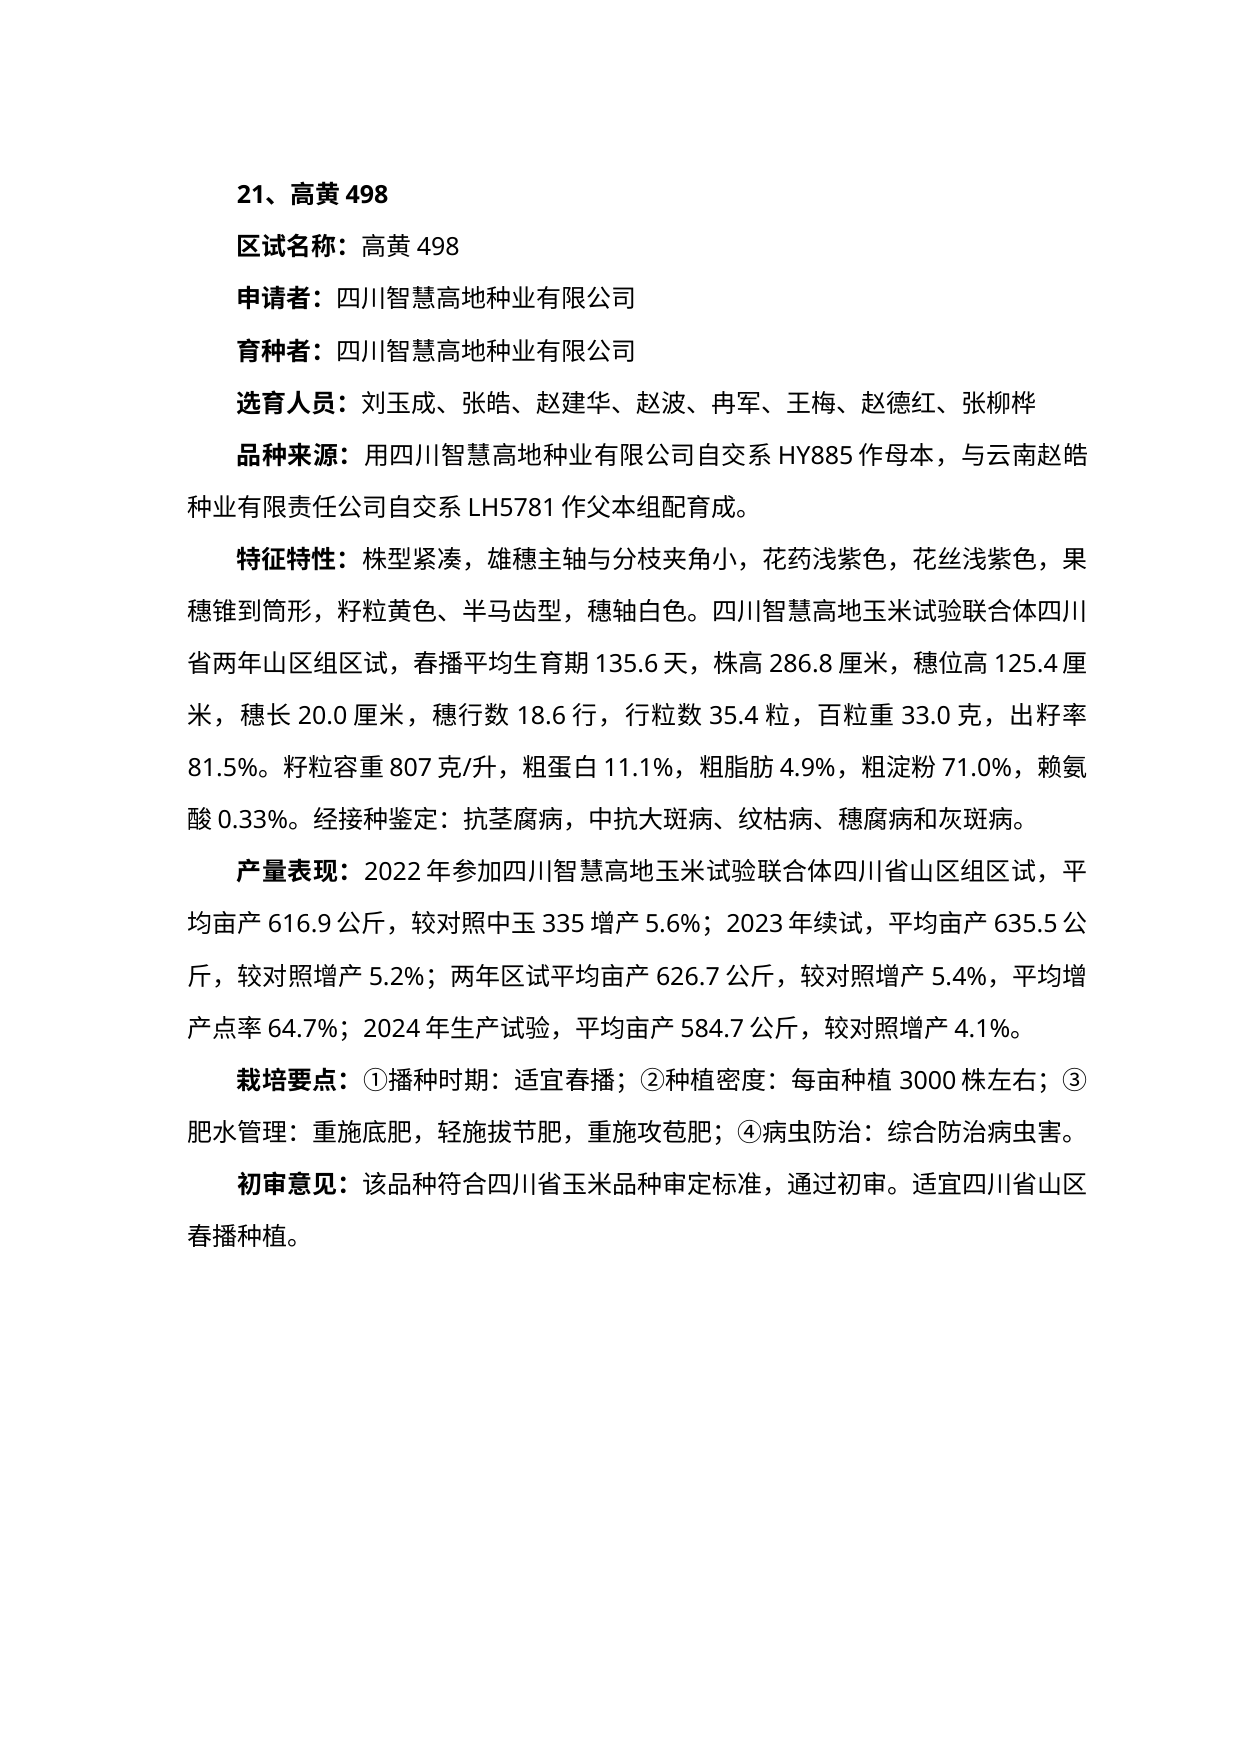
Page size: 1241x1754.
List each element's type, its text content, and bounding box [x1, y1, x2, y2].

text 育种者：四川智慧高地种业有限公司 [187, 318, 1088, 370]
text 品种来源：用四川智慧高地种业有限公司自交系HY885作母本，与云南赵皓种业有限责任公司自交系LH5781作父本组配育成。 [187, 422, 1088, 527]
text 区试名称：高黄498 [187, 214, 1088, 266]
text 初审意见：该品种符合四川省玉米品种审定标准，通过初审。适宜四川省山区春播种植。 [187, 1152, 1088, 1256]
text 申请者：四川智慧高地种业有限公司 [187, 266, 1088, 318]
text 选育人员：刘玉成、张皓、赵建华、赵波、冉军、王梅、赵德红、张柳桦 [187, 370, 1088, 422]
text 特征特性：株型紧凑，雄穗主轴与分枝夹角小，花药浅紫色，花丝浅紫色，果穗锥到筒形，籽粒黄色、半马齿型，穗轴白色。四川智慧高地玉米试验联合体四川省两年山区组区试，春播平均生育期135.6天，株高286.8厘米，穗位高125.4厘米，穗长20.0厘米，穗行数18.6行，行粒数35.4粒，百粒重33.0克，出籽率81.5%。籽粒容重807克/升，粗蛋白11.1%，粗脂肪4.9%，粗淀粉71.0%，赖氨酸0.33%。经接种鉴定：抗茎腐病，中抗大斑病、纹枯病、穗腐病和灰斑病。 [187, 527, 1088, 839]
text 产量表现：2022年参加四川智慧高地玉米试验联合体四川省山区组区试，平均亩产616.9公斤，较对照中玉335增产5.6%；2023年续试，平均亩产635.5公斤，较对照增产5.2%；两年区试平均亩产626.7公斤，较对照增产5.4%，平均增产点率64.7%；2024年生产试验，平均亩产584.7公斤，较对照增产4.1%。 [187, 839, 1088, 1047]
text 21、高黄498 [187, 162, 1088, 214]
text 栽培要点：①播种时期：适宜春播；②种植密度：每亩种植3000株左右；③肥水管理：重施底肥，轻施拔节肥，重施攻苞肥；④病虫防治：综合防治病虫害。 [187, 1047, 1088, 1152]
